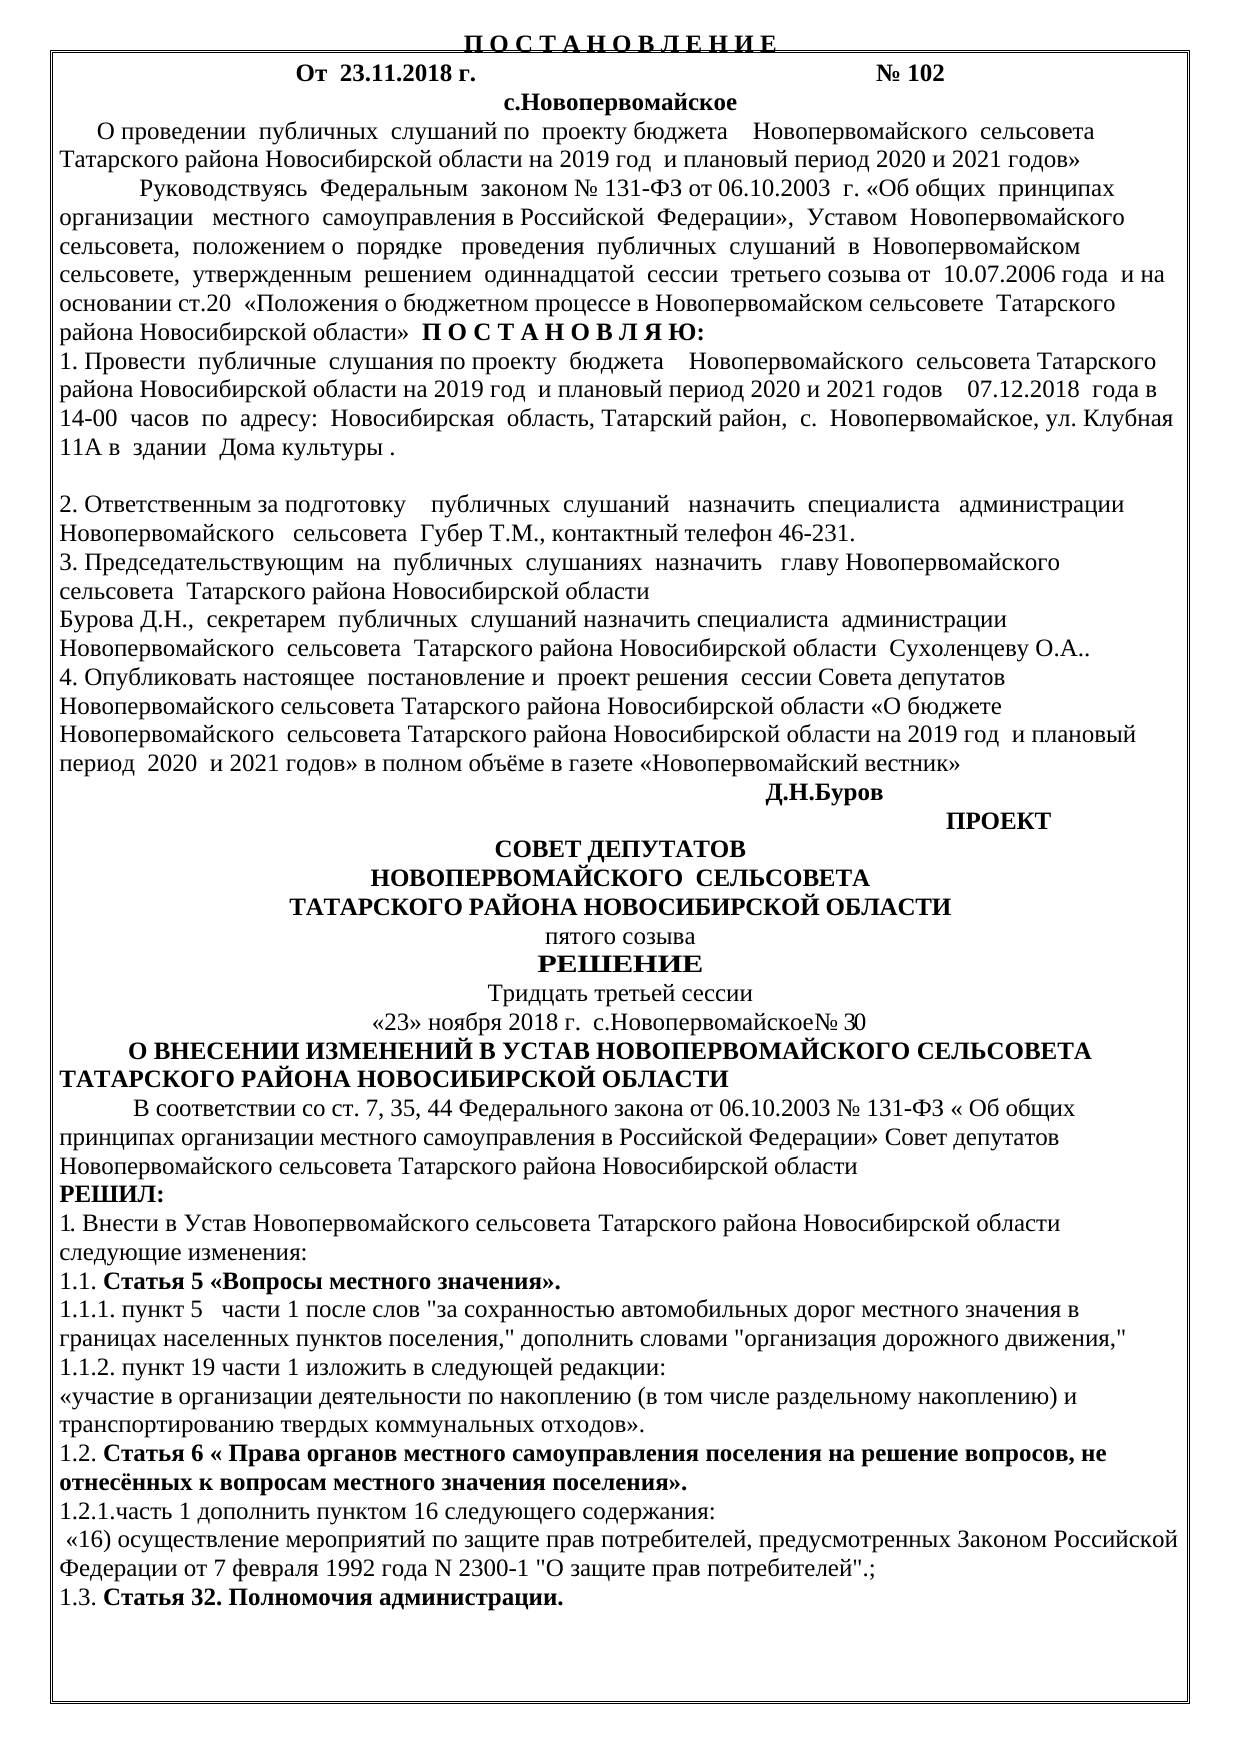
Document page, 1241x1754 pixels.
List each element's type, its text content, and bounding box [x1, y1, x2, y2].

text 1.1.1. пункт 5 части 1 после слов "за сохранностью автомобильных дорог местного значения в границах населенных пунктов поселения," дополнить словами "организация дорожного движения," [59, 1294, 1181, 1352]
text 3. Председательствующим на публичных слушаниях назначить главу Новопервомайского сельсовета Татарского района Новосибирской области [59, 547, 1181, 604]
text Тридцать третьей сессии [59, 978, 1181, 1007]
text ПРОЕКТ [59, 806, 1181, 834]
text 4. Опубликовать настоящее постановление и проект решения сессии Совета депутатов Новопервомайского сельсовета Татарского района Новосибирской области «О бюджете Новопервомайского сельсовета Татарского района Новосибирской области на 2019 год и плановый период 2020 и 2021 годов» в полном объёме в газете «Новопервомайский вестник» [59, 662, 1181, 777]
text РЕШИЛ: [59, 1179, 1181, 1208]
text В соответствии со ст. 7, 35, 44 Федерального закона от 06.10.2003 № 131-ФЗ « Об общих принципах организации местного самоуправления в Российской Федерации» Совет депутатов Новопервомайского сельсовета Татарского района Новосибирской области [59, 1093, 1181, 1179]
text От 23.11.2018 г. № 102 с.Новопервомайское [59, 58, 1181, 116]
text О проведении публичных слушаний по проекту бюджета Новопервомайского сельсовета Татарского района Новосибирской области на 2019 год и плановый период 2020 и 2021 годов» [59, 116, 1181, 173]
text О ВНЕСЕНИИ ИЗМЕНЕНИЙ В УСТАВ НОВОПЕРВОМАЙСКОГО СЕЛЬСОВЕТА [59, 1036, 1181, 1064]
text Д.Н.Буров [59, 777, 1181, 806]
text НОВОПЕРВОМАЙСКОГО СЕЛЬСОВЕТА [59, 863, 1181, 892]
text «участие в организации деятельности по накоплению (в том числе раздельному накоплению) и транспортированию твердых коммунальных отходов». [59, 1381, 1181, 1438]
text 1. Внести в Устав Новопервомайского сельсовета Татарского района Новосибирской области следующие изменения: [59, 1208, 1181, 1266]
text 1.3. Статья 32. Полномочия администрации. [59, 1582, 1181, 1611]
text П О С Т А Н О В Л Е Н И Е [59, 29, 1181, 50]
text Руководствуясь Федеральным законом № 131-ФЗ от 06.10.2003 г. «Об общих принципах организации местного самоуправления в Российской Федерации», Уставом Новопервомайского сельсовета, положением о порядке проведения публичных слушаний в Новопервомайском сельсовете, утвержденным решением одиннадцатой сессии третьего созыва от 10.07.2006 года и на основании ст.20 «Положения о бюджетном процессе в Новопервомайском сельсовете Татарского района Новосибирской области» П О С Т А Н О В Л Я Ю: [59, 173, 1181, 346]
text РЕШЕНИЕ [59, 949, 1181, 978]
text 2. Ответственным за подготовку публичных слушаний назначить специалиста администрации Новопервомайского сельсовета Губер Т.М., контактный телефон 46-231. [59, 489, 1181, 547]
text 1. Провести публичные слушания по проекту бюджета Новопервомайского сельсовета Татарского района Новосибирской области на 2019 год и плановый период 2020 и 2021 годов 07.12.2018 года в 14-00 часов по адресу: Новосибирская область, Татарский район, с. Новопервомайское, ул. Клубная 11А в здании Дома культуры . [59, 346, 1181, 461]
text ТАТАРСКОГО РАЙОНА НОВОСИБИРСКОЙ ОБЛАСТИ [59, 892, 1181, 921]
text «16) осуществление мероприятий по защите прав потребителей, предусмотренных Законом Российской Федерации от 7 февраля 1992 года N 2300-1 "О защите прав потребителей".; [59, 1524, 1181, 1582]
text пятого созыва [59, 921, 1181, 949]
text «23» ноября 2018 г. с.Новопервомайское № 30 [59, 1007, 1181, 1036]
text Бурова Д.Н., секретарем публичных слушаний назначить специалиста администрации Новопервомайского сельсовета Татарского района Новосибирской области Сухоленцеву О.А.. [59, 604, 1181, 662]
text СОВЕТ ДЕПУТАТОВ [59, 834, 1181, 863]
text ТАТАРСКОГО РАЙОНА НОВОСИБИРСКОЙ ОБЛАСТИ [59, 1064, 1181, 1093]
text 1.2.1.часть 1 дополнить пунктом 16 следующего содержания: [59, 1496, 1181, 1524]
text 1.1. Статья 5 «Вопросы местного значения». [59, 1266, 1181, 1294]
text 1.2. Статья 6 « Права органов местного самоуправления поселения на решение вопросов, не отнесённых к вопросам местного значения поселения». [59, 1438, 1181, 1496]
text 1.1.2. пункт 19 части 1 изложить в следующей редакции: [59, 1352, 1181, 1381]
